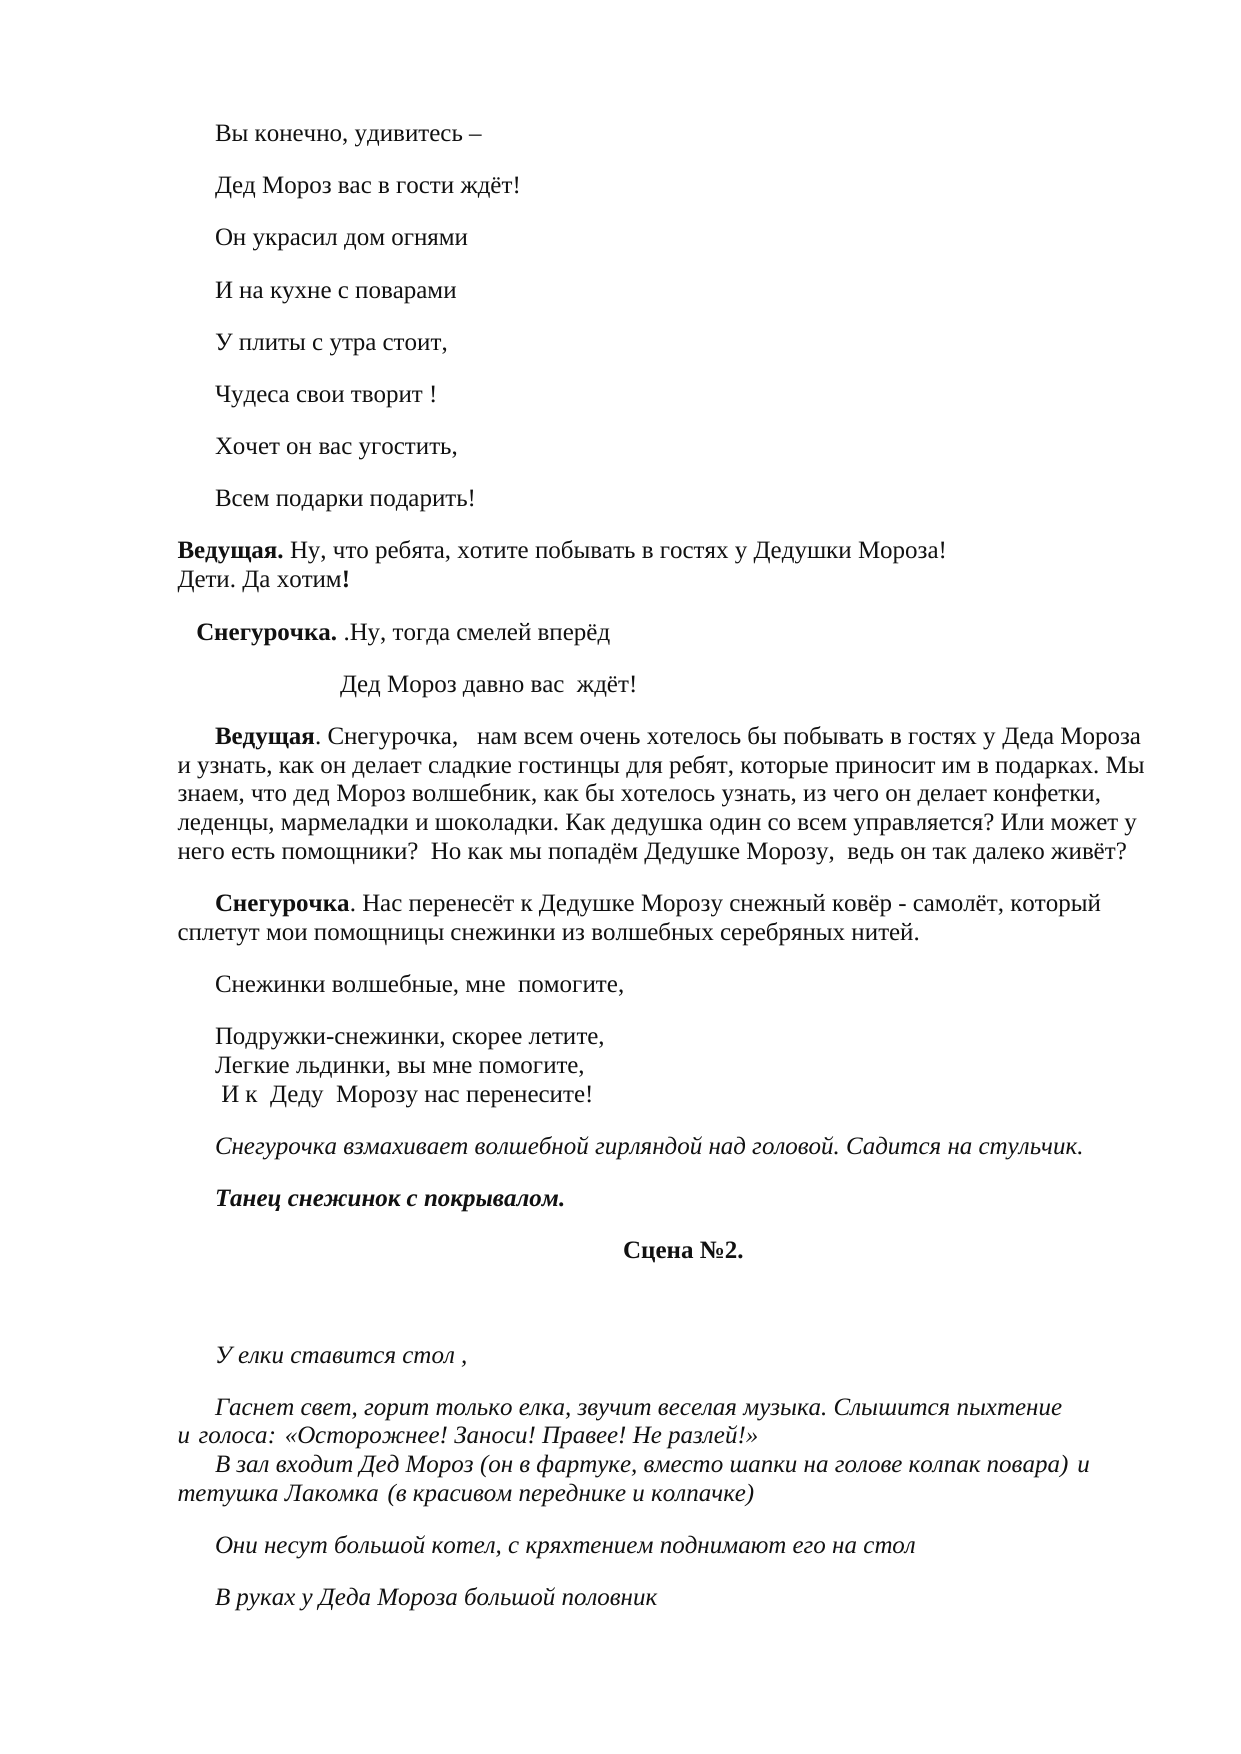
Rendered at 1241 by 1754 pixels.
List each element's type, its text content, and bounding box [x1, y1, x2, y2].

text Дед Мороз давно вас ждёт! [177, 669, 1152, 697]
text Снегурочка. Нас перенесёт к Дедушке Морозу снежный ковёр - самолёт, который сплетут мои помощницы снежинки из волшебных серебряных нитей. [177, 888, 1152, 946]
text Ведущая. Ну, что ребята, хотите побывать в гостях у Дедушки Мороза! [177, 536, 1152, 564]
text Танец снежинок с покрывалом. [177, 1183, 1152, 1212]
text И на кухне с поварами [177, 275, 1152, 303]
text Подружки-снежинки, скорее летите, [177, 1021, 1152, 1050]
text И к Деду Морозу нас перенесите! [177, 1079, 1152, 1107]
text Всем подарки подарить! [177, 483, 1152, 512]
text Снежинки волшебные, мне помогите, [177, 969, 1152, 998]
text Легкие льдинки, вы мне помогите, [177, 1050, 1152, 1079]
text Ведущая. Снегурочка, нам всем очень хотелось бы побывать в гостях у Деда Мороза и узнать, как он делает сладкие гостинцы для ребят, которые приносит им в подарках. Мы знаем, что дед Мороз волшебник, как бы хотелось узнать, из чего он делает конфетки, леденцы, мармеладки и шоколадки. Как дедушка один со всем управляется? Или может у него есть помощники? Но как мы попадём Дедушке Морозу, ведь он так далеко живёт? [177, 721, 1152, 865]
text Вы конечно, удивитесь – [177, 118, 1152, 147]
text Сцена №2. [177, 1235, 1152, 1264]
text В руках у Деда Мороза большой половник [177, 1582, 1152, 1611]
text Дети. Да хотим! [177, 564, 1152, 593]
text Он украсил дом огнями [177, 222, 1152, 251]
text Хочет он вас угостить, [177, 431, 1152, 460]
text Дед Мороз вас в гости ждёт! [177, 170, 1152, 199]
text Снегурочка. .Ну, тогда смелей вперёд [177, 617, 1152, 645]
text Чудеса свои творит ! [177, 379, 1152, 408]
text У плиты с утра стоит, [177, 327, 1152, 356]
text Они несут большой котел, с кряхтением поднимают его на стол [177, 1530, 1152, 1559]
text Снегурочка взмахивает волшебной гирляндой над головой. Садится на стульчик. [177, 1131, 1152, 1160]
text У елки ставится стол , [177, 1340, 1152, 1368]
text Гаснет свет, горит только елка, звучит веселая музыка. Слышится пыхтение и голоса: «Осторожнее! Заноси! Правее! Не разлей!» [177, 1392, 1152, 1449]
text В зал входит Дед Мороз (он в фартуке, вместо шапки на голове колпак повара) и тетушка Лакомка (в красивом переднике и колпачке) [177, 1449, 1152, 1507]
